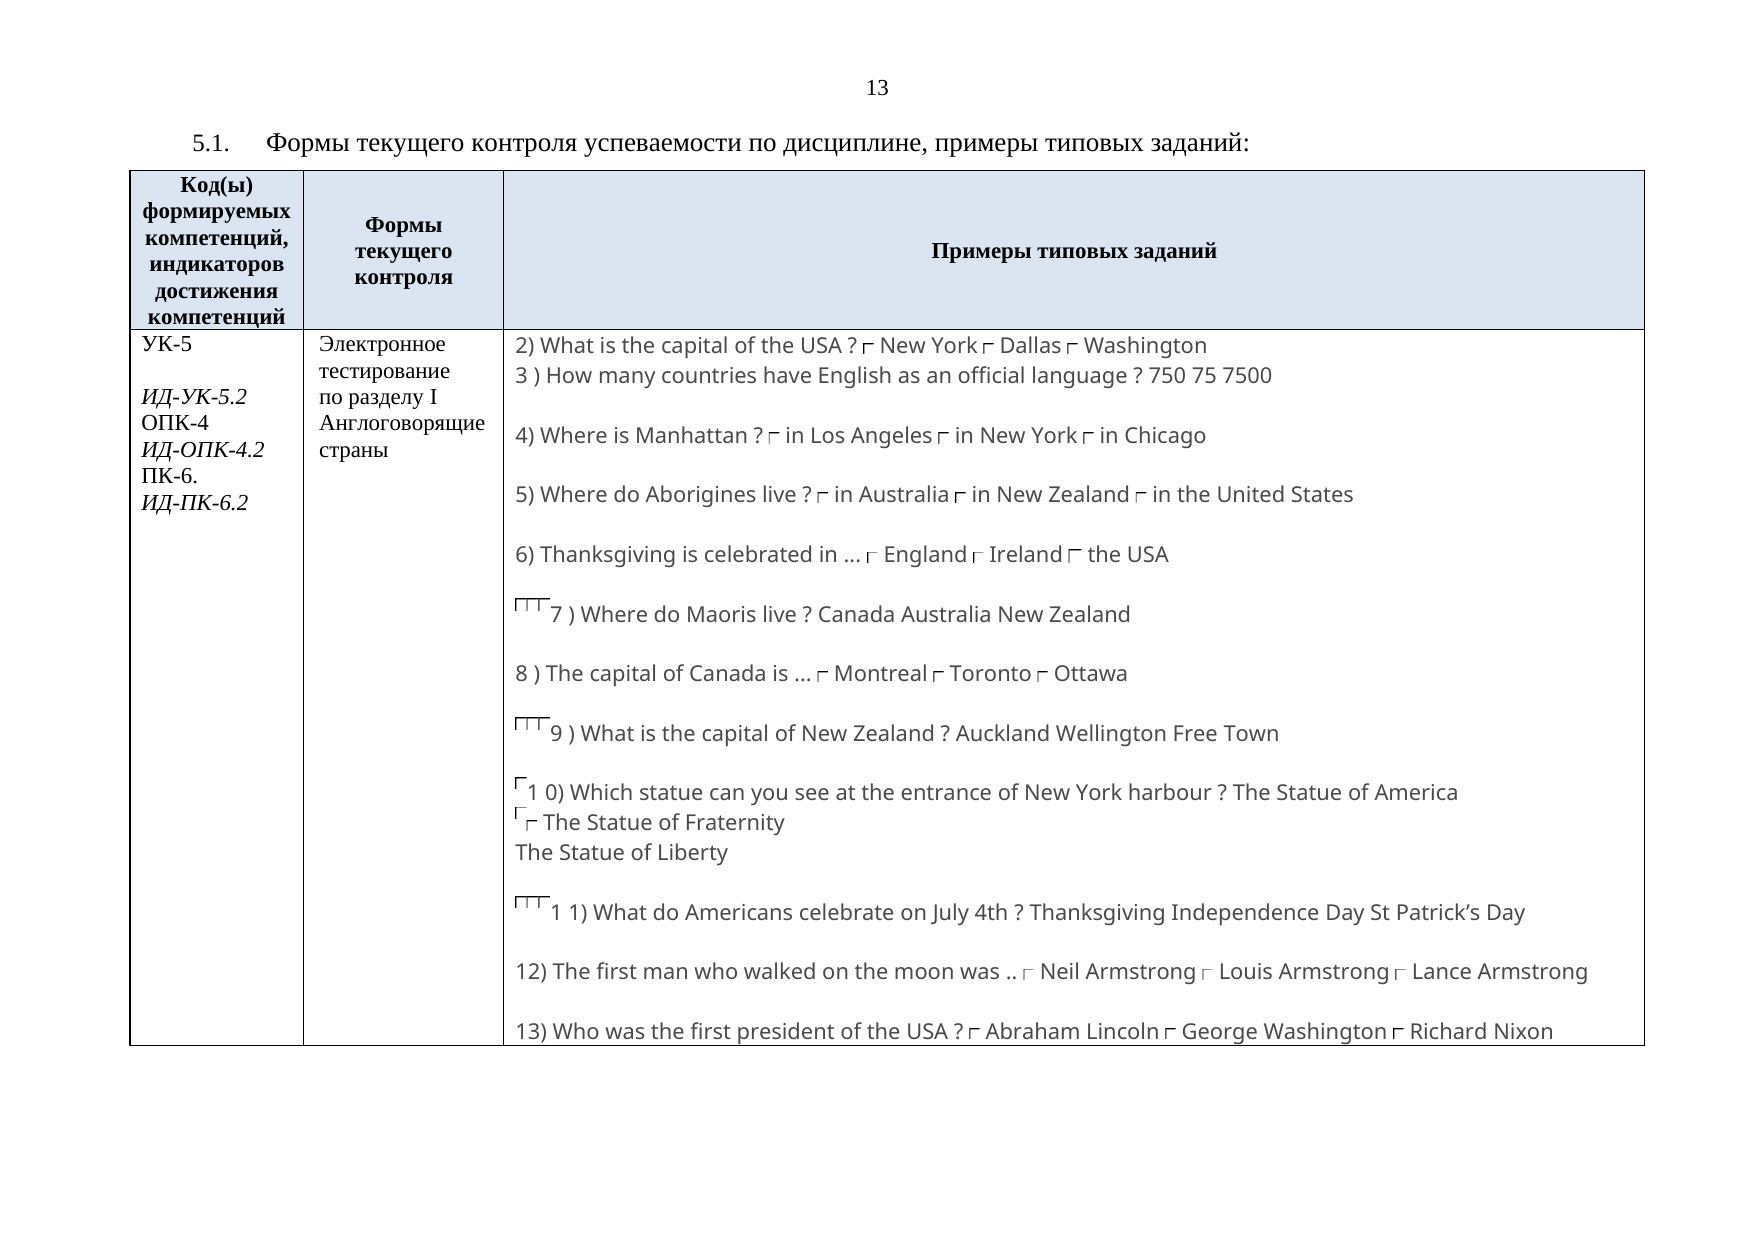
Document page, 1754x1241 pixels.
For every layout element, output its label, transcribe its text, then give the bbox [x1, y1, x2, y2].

picture [526, 820, 538, 831]
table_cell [131, 330, 303, 1045]
picture [983, 343, 994, 354]
picture [1395, 969, 1406, 980]
picture [938, 432, 949, 444]
table_header Код(ы) формируемых компетенций, индикаторов достижения компетенций [131, 171, 303, 329]
picture [1393, 1028, 1404, 1039]
table_header Формы текущего контроля [304, 171, 503, 329]
picture [1023, 969, 1034, 980]
picture [1202, 969, 1213, 980]
table_header Примеры типовых заданий [504, 171, 1644, 329]
picture [817, 671, 828, 682]
picture [955, 492, 966, 503]
picture [969, 1028, 980, 1039]
picture [1083, 432, 1094, 444]
picture [515, 717, 550, 730]
picture [1165, 1028, 1176, 1039]
picture [768, 432, 780, 444]
picture [1135, 492, 1147, 503]
picture [515, 777, 527, 789]
picture [863, 343, 874, 354]
picture [933, 671, 944, 682]
picture [1067, 343, 1078, 354]
picture [515, 807, 527, 819]
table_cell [304, 330, 503, 1045]
picture [867, 552, 878, 563]
picture [515, 896, 550, 908]
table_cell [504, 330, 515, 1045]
picture [1037, 671, 1048, 682]
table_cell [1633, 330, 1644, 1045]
picture [515, 598, 550, 611]
picture [1068, 549, 1082, 563]
picture [817, 492, 829, 503]
picture [973, 552, 984, 563]
subtitle Формы текущего контроля успеваемости по дисциплине, примеры типовых заданий: [192, 127, 1636, 158]
